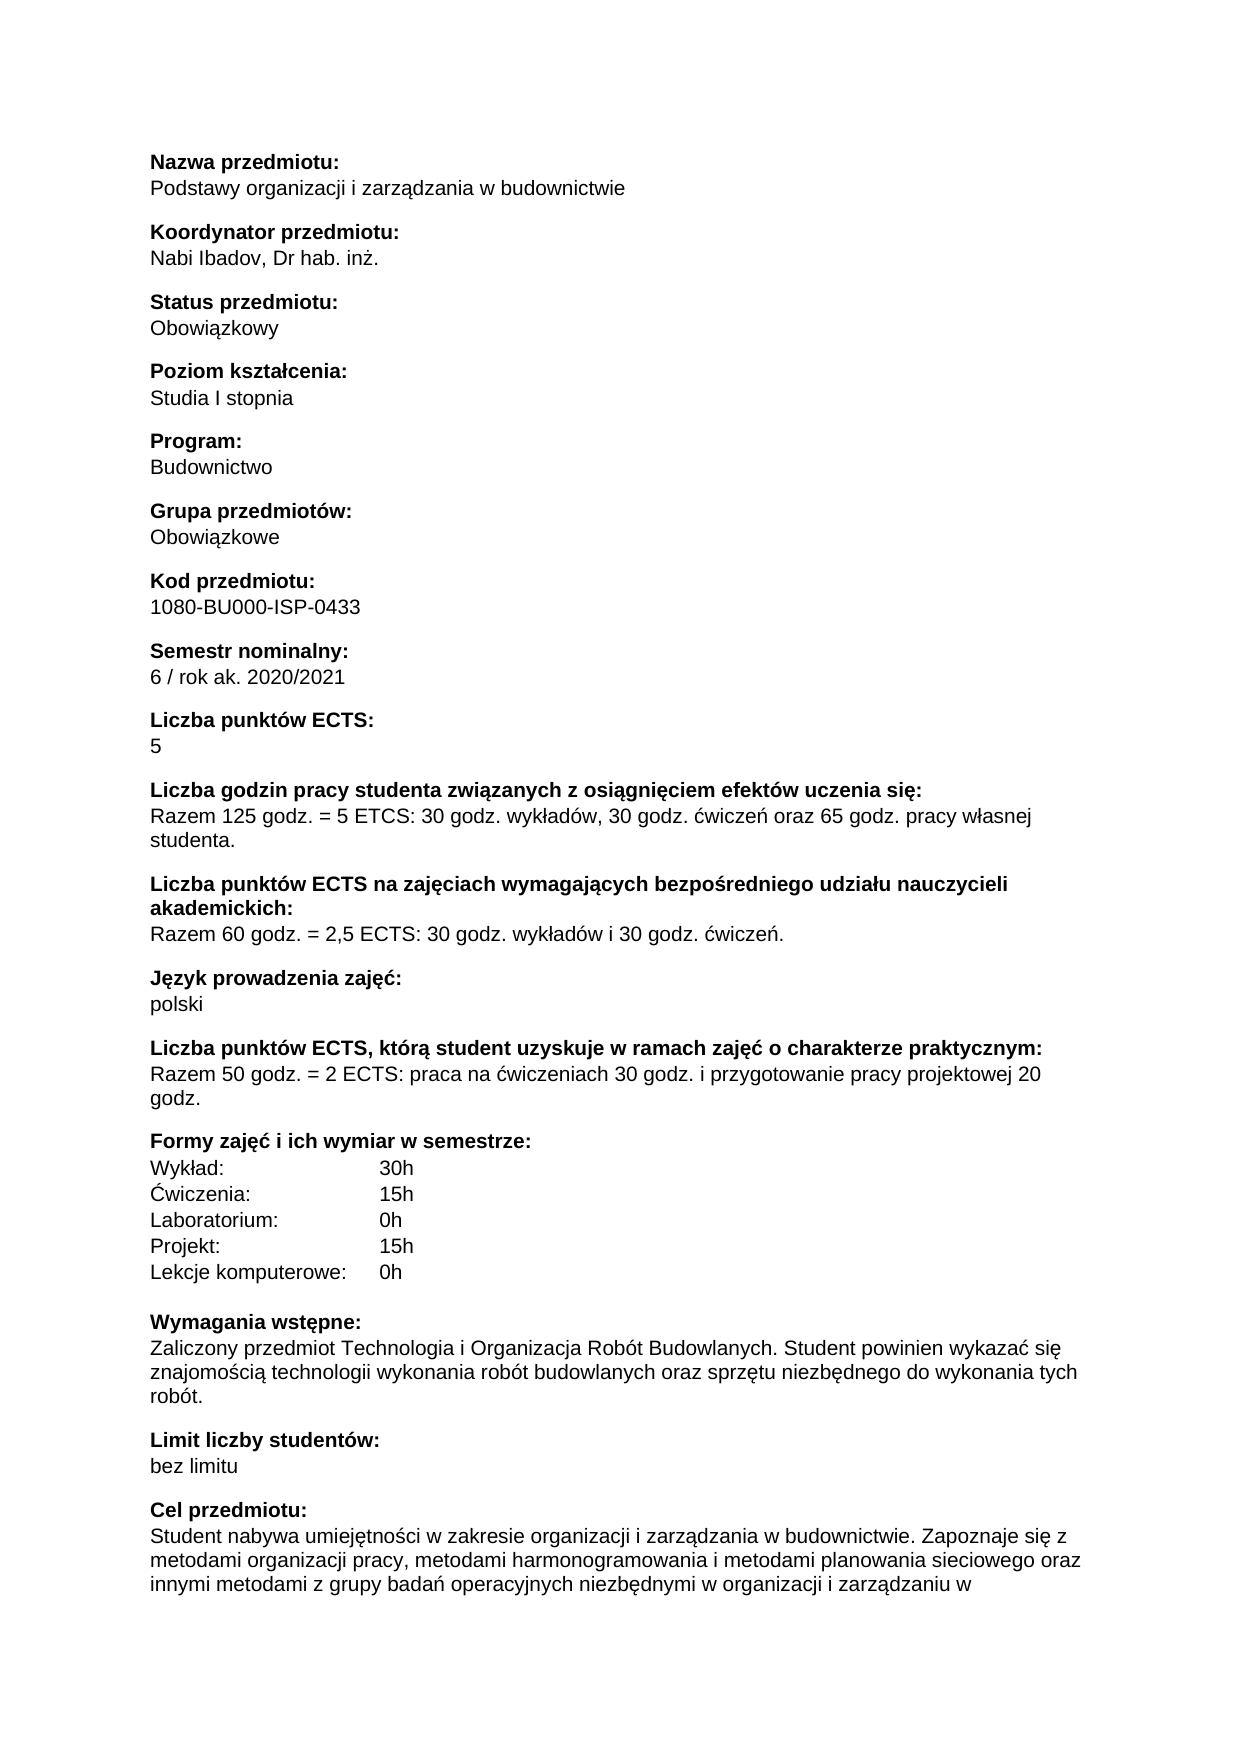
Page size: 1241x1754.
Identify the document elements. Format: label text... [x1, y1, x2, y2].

text bez limitu [150, 1454, 1090, 1478]
text Nabi Ibadov, Dr hab. inż. [150, 246, 1090, 270]
table_cell 0h [369, 1206, 597, 1232]
text Język prowadzenia zajęć: [150, 966, 1090, 989]
text Razem 50 godz. = 2 ECTS: praca na ćwiczeniach 30 godz. i przygotowanie pracy projektowej 20 godz. [150, 1061, 1090, 1109]
table_cell 15h [369, 1180, 597, 1206]
text Wymagania wstępne: [150, 1310, 1090, 1334]
text Razem 60 godz. = 2,5 ECTS: 30 godz. wykładów i 30 godz. ćwiczeń. [150, 922, 1090, 946]
text Nazwa przedmiotu: [150, 150, 1090, 174]
text 5 [150, 734, 1090, 758]
text Koordynator przedmiotu: [150, 220, 1090, 244]
table_cell Projekt: [140, 1234, 367, 1258]
table_cell Laboratorium: [140, 1208, 367, 1232]
text Podstawy organizacji i zarządzania w budownictwie [150, 176, 1090, 200]
text 6 / rok ak. 2020/2021 [150, 664, 1090, 688]
text Limit liczby studentów: [150, 1428, 1090, 1452]
text Grupa przedmiotów: [150, 499, 1090, 523]
text Liczba punktów ECTS: [150, 708, 1090, 732]
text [150, 1523, 1090, 1595]
table_cell Ćwiczenia: [140, 1182, 367, 1206]
text 1080-BU000-ISP-0433 [150, 595, 1090, 619]
text polski [150, 992, 1090, 1016]
text Studia I stopnia [150, 385, 1090, 409]
text Razem 125 godz. = 5 ETCS: 30 godz. wykładów, 30 godz. ćwiczeń oraz 65 godz. pracy własnej studenta. [150, 804, 1090, 852]
text Liczba punktów ECTS na zajęciach wymagających bezpośredniego udziału nauczycieli akademickich: [150, 872, 1090, 920]
text Formy zajęć i ich wymiar w semestrze: [150, 1129, 1090, 1153]
text Zaliczony przedmiot Technologia i Organizacja Robót Budowlanych. Student powinien wykazać się znajomością technologii wykonania robót budowlanych oraz sprzętu niezbędnego do wykonania tych robót. [150, 1336, 1090, 1408]
table_header Wykład: [140, 1156, 367, 1180]
table_header 30h [369, 1156, 597, 1180]
table_cell 0h [369, 1258, 597, 1284]
table_cell 15h [369, 1232, 597, 1258]
text Semestr nominalny: [150, 638, 1090, 662]
text Program: [150, 429, 1090, 453]
text Liczba punktów ECTS, którą student uzyskuje w ramach zajęć o charakterze praktycznym: [150, 1035, 1090, 1059]
text Status przedmiotu: [150, 289, 1090, 313]
text Budownictwo [150, 455, 1090, 479]
text Obowiązkowy [150, 316, 1090, 339]
table_cell Lekcje komputerowe: [140, 1260, 367, 1284]
text Poziom kształcenia: [150, 359, 1090, 383]
text Obowiązkowe [150, 525, 1090, 549]
text Liczba godzin pracy studenta związanych z osiągnięciem efektów uczenia się: [150, 778, 1090, 802]
text Kod przedmiotu: [150, 569, 1090, 593]
text Cel przedmiotu: [150, 1497, 1090, 1521]
